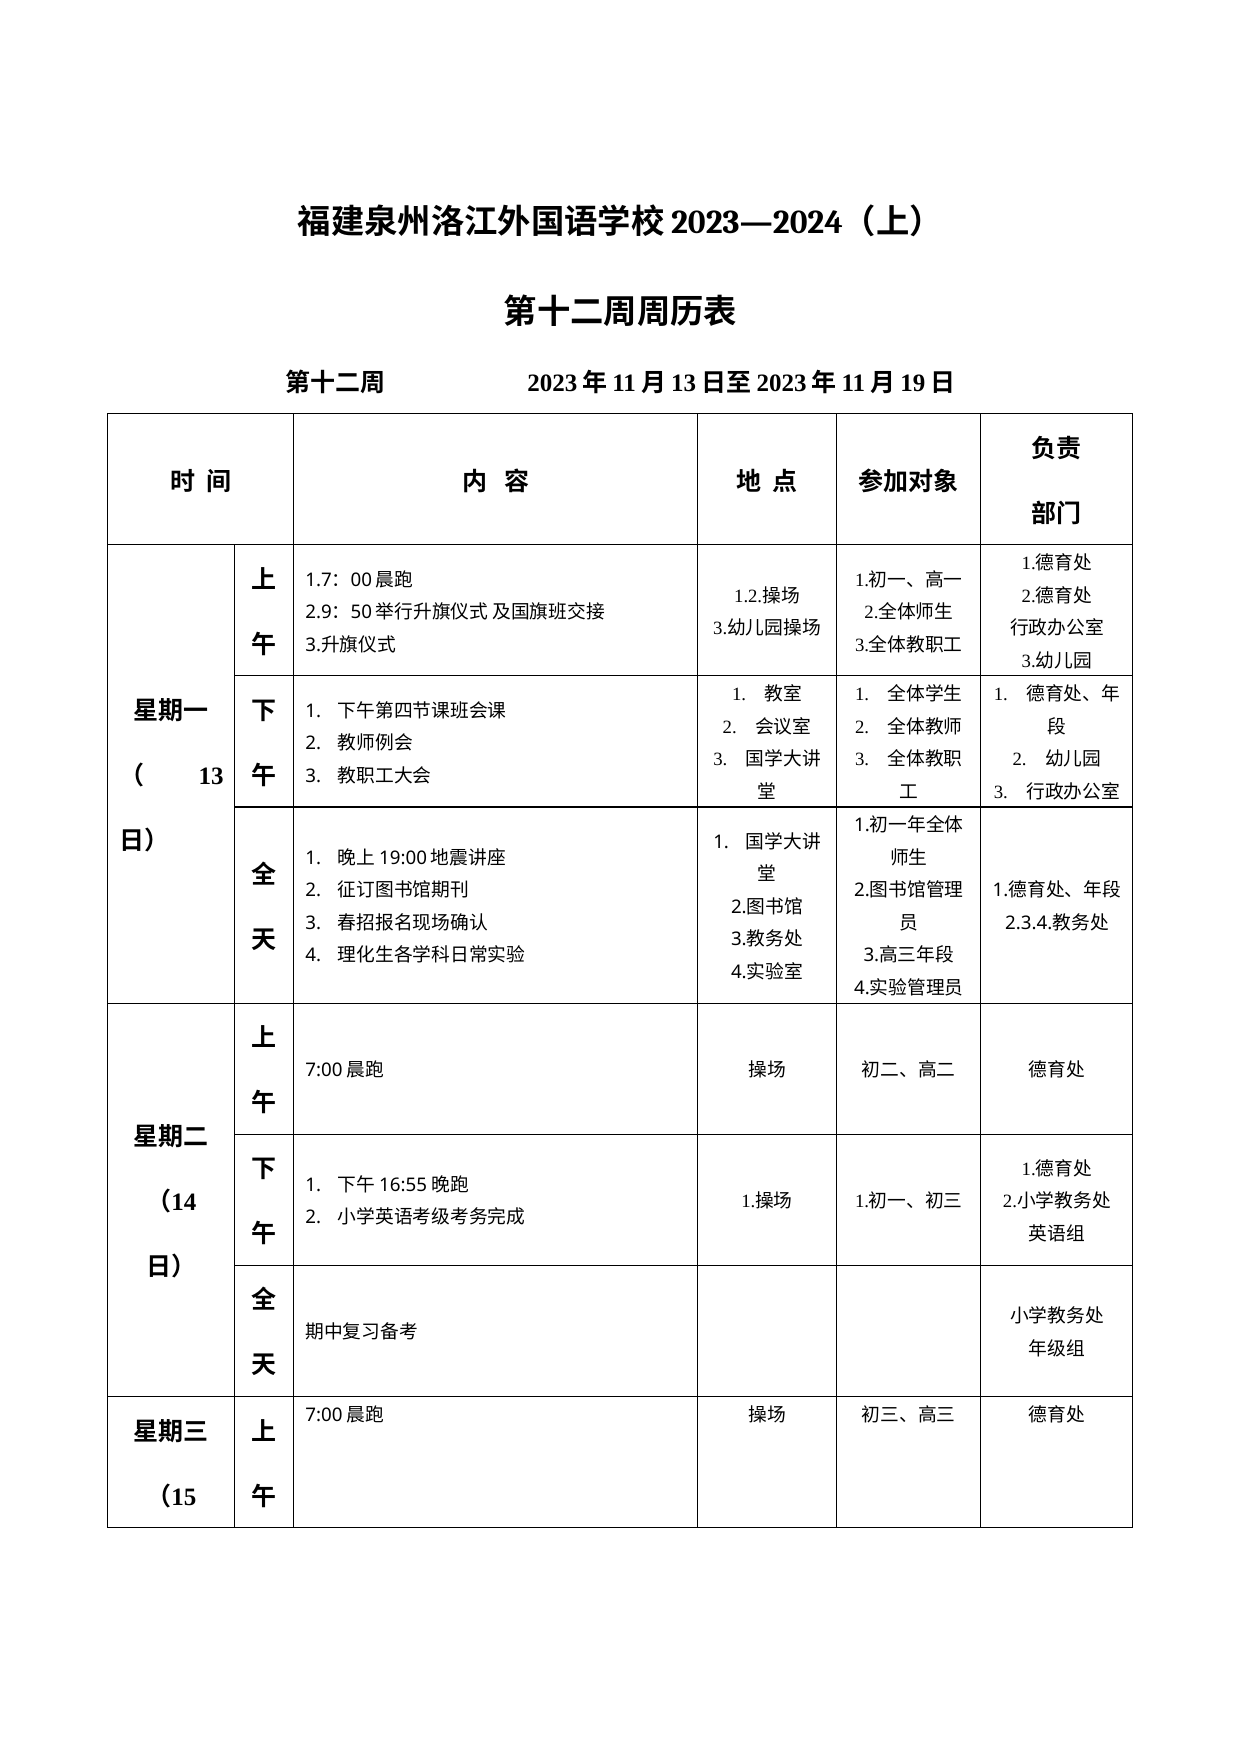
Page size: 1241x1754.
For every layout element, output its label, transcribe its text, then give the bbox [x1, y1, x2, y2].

table_header 内 容 [294, 414, 697, 544]
table_cell 上午 [235, 1397, 293, 1527]
table_cell 7:00晨跑 [294, 1004, 697, 1133]
table_cell 教室 会议室 国学大讲堂 [698, 676, 836, 806]
table_header 参加对象 [837, 414, 980, 544]
table_cell 1.德育处 2.小学教务处 英语组 [981, 1135, 1132, 1264]
table_cell 1.初一、初三 [837, 1135, 980, 1264]
table_cell 1.初一年全体师生 2.图书馆管理员 3.高三年段 4.实验管理员 [837, 808, 980, 1002]
table_cell 1.2.操场 3.幼儿园操场 [698, 545, 836, 675]
table_cell 国学大讲堂 2.图书馆 3.教务处 4.实验室 [698, 808, 836, 1002]
table_cell 德育处 [981, 1397, 1132, 1527]
subtitle 第十二周周历表 [187, 277, 1053, 342]
table_cell [698, 1266, 836, 1396]
table_cell 期中复习备考 [294, 1266, 697, 1396]
table_cell 操场 [698, 1004, 836, 1133]
table_header 时 间 [108, 414, 293, 544]
table_cell 星期三 （15日） [108, 1397, 234, 1527]
table_cell 星期一 （13日） [108, 545, 234, 1002]
table_cell 全天 [235, 808, 293, 1002]
table_cell 1.7：00晨跑 2.9：50举行升旗仪式 及国旗班交接 3.升旗仪式 [294, 545, 697, 675]
table_header 负责 部门 [981, 414, 1132, 544]
table_cell 初三、高三 [837, 1397, 980, 1527]
table_cell 初二、高二 [837, 1004, 980, 1133]
table_cell 德育处、年段 幼儿园 行政办公室 [981, 676, 1132, 806]
table_cell 1.初一、高一 2.全体师生 3.全体教职工 [837, 545, 980, 675]
table_cell 1.操场 [698, 1135, 836, 1264]
table_cell 德育处 [981, 1004, 1132, 1133]
table_cell 下午第四节课班会课 教师例会 教职工大会 [294, 676, 697, 806]
table_cell 下午 [235, 1135, 293, 1264]
table_cell 星期二 （14日） [108, 1004, 234, 1396]
table_cell 下午16:55 晚跑 小学英语考级考务完成 [294, 1135, 697, 1264]
table_cell 小学教务处 年级组 [981, 1266, 1132, 1396]
table_cell 7:00晨跑 [294, 1397, 697, 1527]
table_cell 上午 [235, 1004, 293, 1133]
table_cell 操场 [698, 1397, 836, 1527]
table_header 地 点 [698, 414, 836, 544]
table_cell 晚上19:00地震讲座 征订图书馆期刊 春招报名现场确认 理化生各学科日常实验 [294, 808, 697, 1002]
table_cell [837, 1266, 980, 1396]
table_cell 全体学生 全体教师 全体教职工 [837, 676, 980, 806]
table_cell 上午 [235, 545, 293, 675]
table_cell 1.德育处 2.德育处 行政办公室 3.幼儿园 [981, 545, 1132, 675]
subtitle 福建泉州洛江外国语学校2023—2024（上） [187, 187, 1053, 252]
table_cell 下午 [235, 676, 293, 806]
table_cell 1.德育处、年段 2.3.4.教务处 [981, 808, 1132, 1002]
text 第十二周 2023年11月13日至 2023年11月19日 [187, 348, 1053, 413]
table_cell 全天 [235, 1266, 293, 1396]
